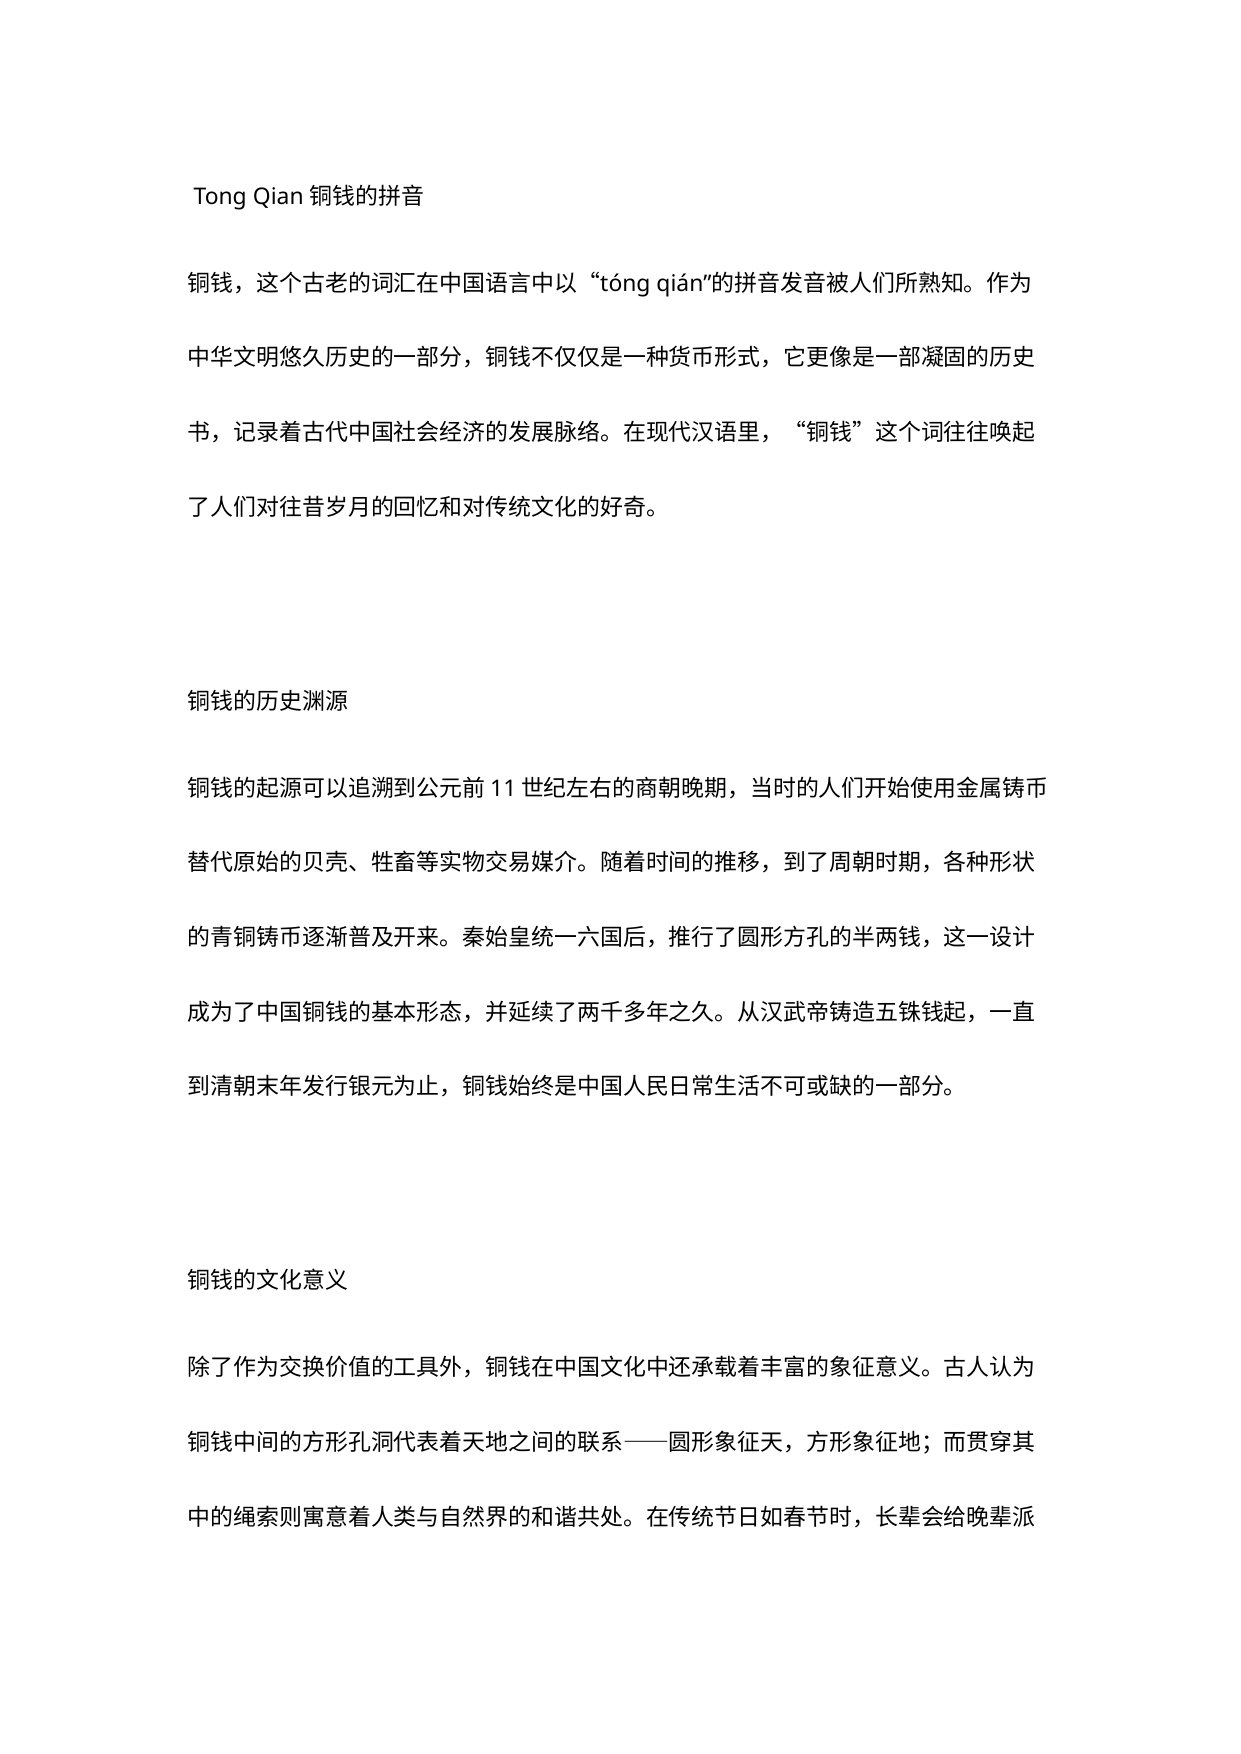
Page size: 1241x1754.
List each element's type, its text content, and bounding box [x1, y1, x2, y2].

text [187, 1333, 1053, 1547]
text 铜钱的文化意义 [187, 1247, 1053, 1312]
text 铜钱，这个古老的词汇在中国语言中以“tóng qián”的拼音发音被人们所熟知。作为中华文明悠久历史的一部分，铜钱不仅仅是一种货币形式，它更像是一部凝固的历史书，记录着古代中国社会经济的发展脉络。在现代汉语里，“铜钱”这个词往往唤起了人们对往昔岁月的回忆和对传统文化的好奇。 [187, 249, 1053, 538]
text 铜钱的历史渊源 [187, 667, 1053, 732]
text Tong Qian 铜钱的拼音 [187, 162, 1053, 227]
text 铜钱的起源可以追溯到公元前11世纪左右的商朝晚期，当时的人们开始使用金属铸币替代原始的贝壳、牲畜等实物交易媒介。随着时间的推移，到了周朝时期，各种形状的青铜铸币逐渐普及开来。秦始皇统一六国后，推行了圆形方孔的半两钱，这一设计成为了中国铜钱的基本形态，并延续了两千多年之久。从汉武帝铸造五铢钱起，一直到清朝末年发行银元为止，铜钱始终是中国人民日常生活不可或缺的一部分。 [187, 753, 1053, 1117]
